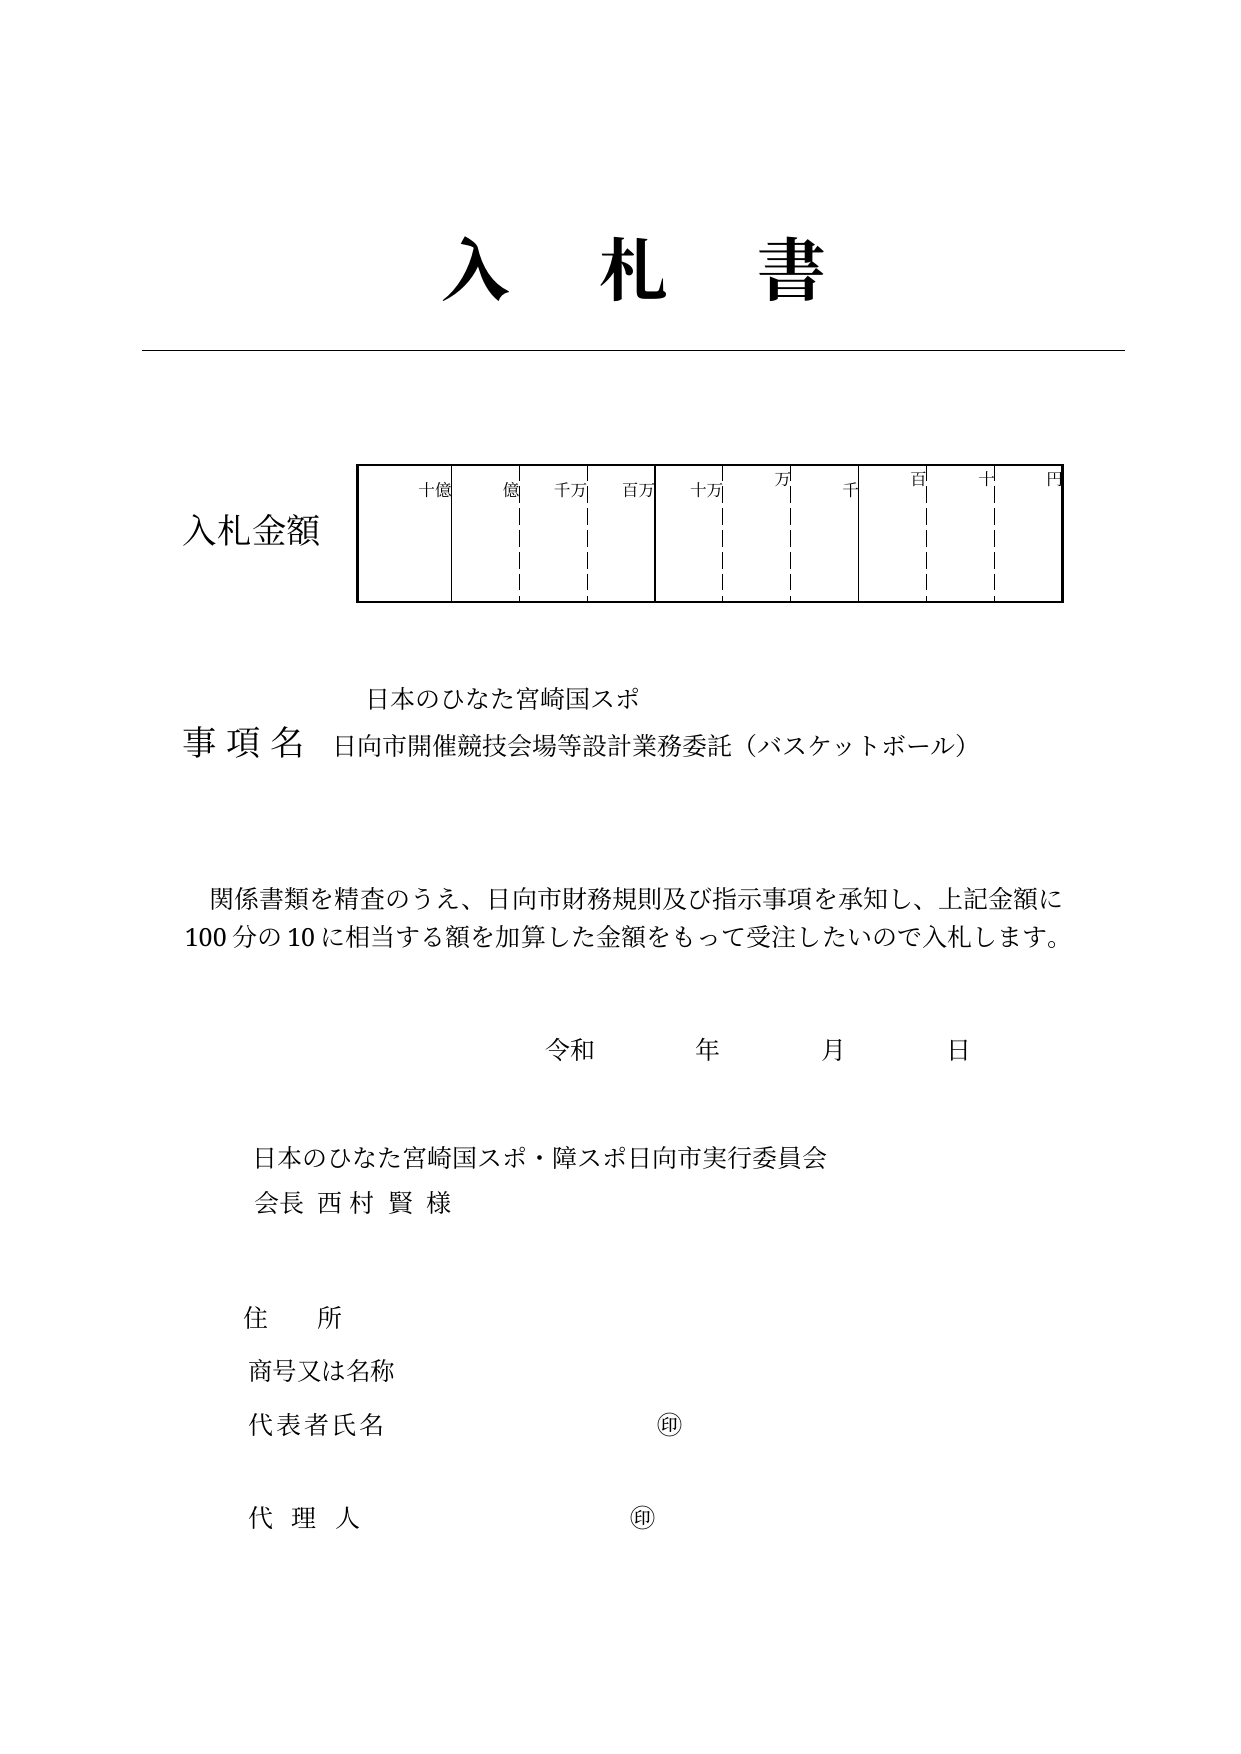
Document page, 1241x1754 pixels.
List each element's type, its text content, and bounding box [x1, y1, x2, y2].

table_cell [142, 351, 1125, 1616]
table_header 入 札 書 [142, 191, 1125, 350]
